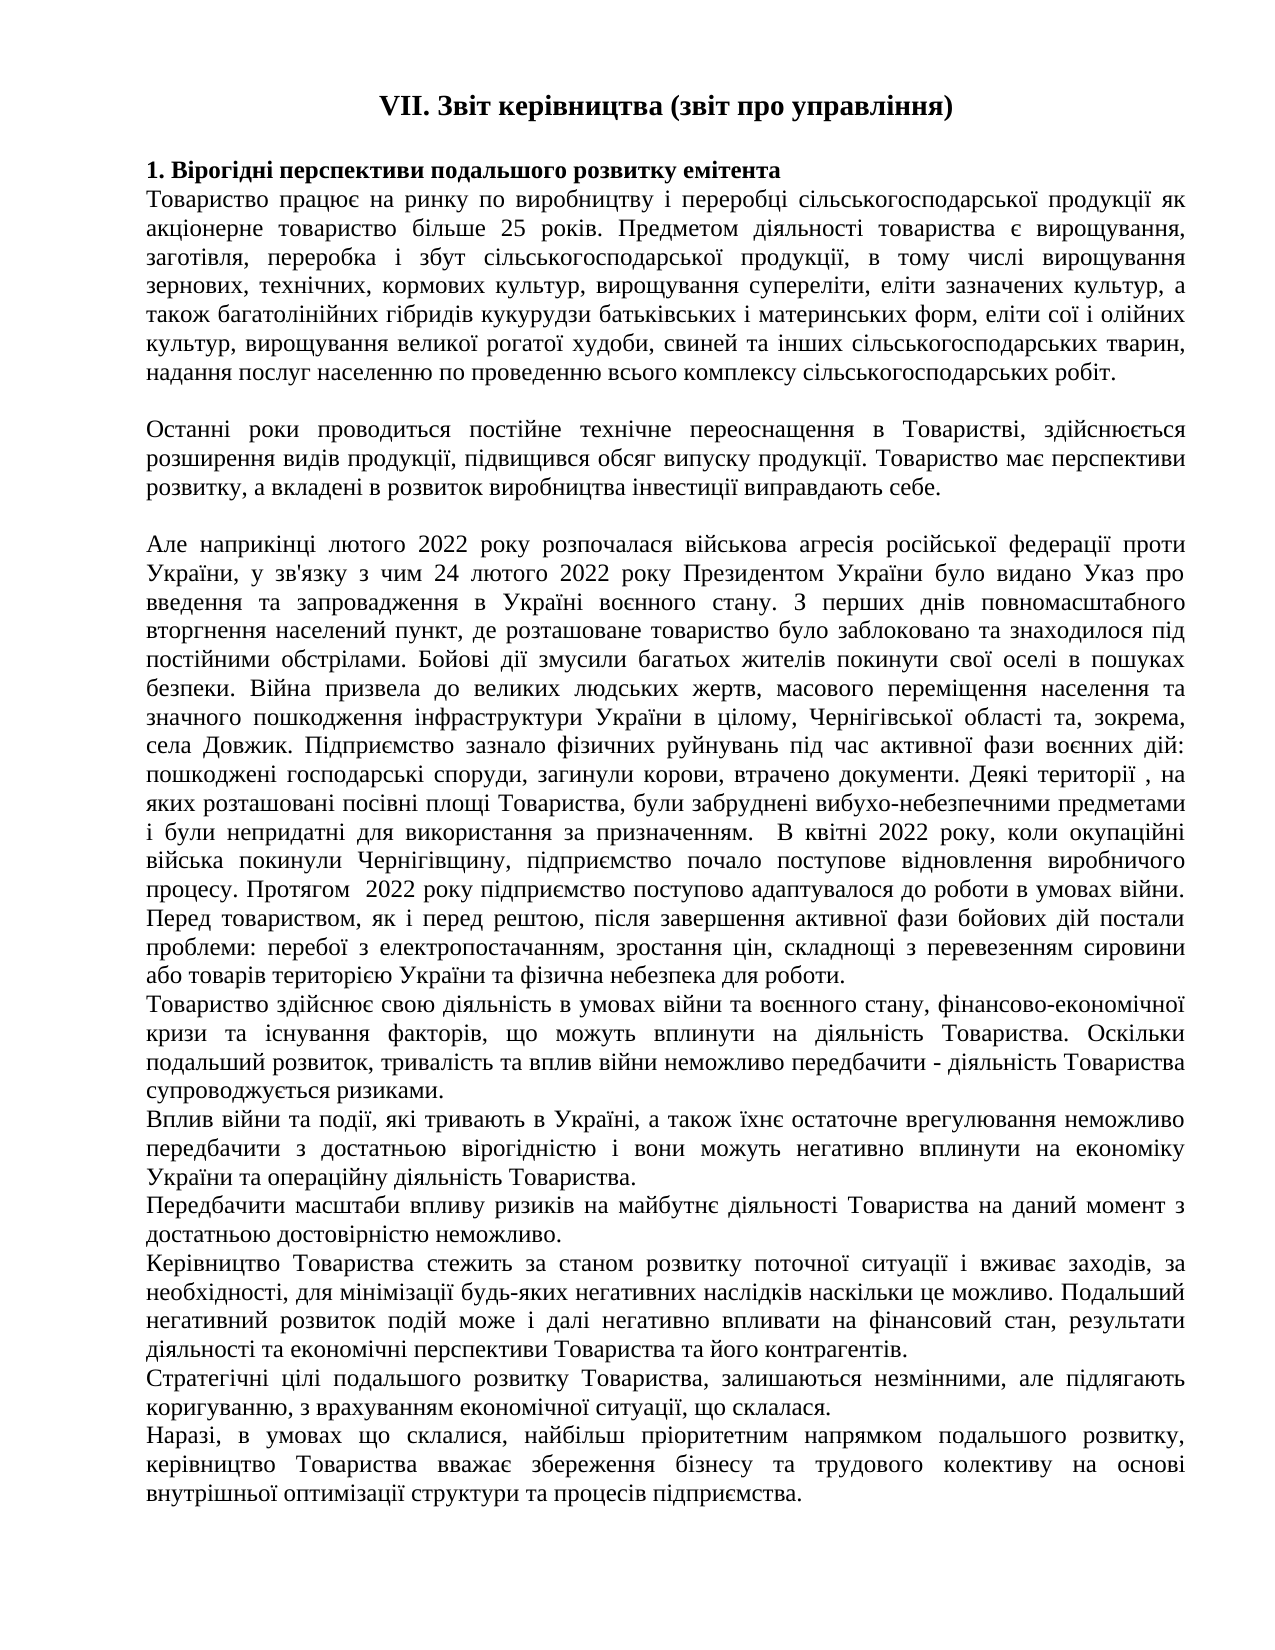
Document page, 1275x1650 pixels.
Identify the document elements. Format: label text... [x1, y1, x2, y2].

text 1. Вірогідні перспективи подальшого розвитку емітента [146, 156, 1186, 184]
text Керiвництво Товариства стежить за станом розвитку поточної ситуацiї i вживає заходiв, за необхiдностi, для мiнiмiзацiї будь-яких негативних наслiдкiв наскiльки це можливо. Подальший негативний розвиток подiй може i далi негативно впливати на фiнансовий стан, результати дiяльностi та економiчнi перспективи Товариства та його контрагентiв. [146, 1248, 1186, 1363]
text Товариство здiйснює свою дiяльнiсть в умовах вiйни та воєнного стану, фiнансово-економiчної кризи та iснування факторiв, що можуть вплинути на дiяльнiсть Товариства. Оскiльки подальший розвиток, тривалiсть та вплив вiйни неможливо передбачити - дiяльнiсть Товариства супроводжується ризиками. [146, 989, 1186, 1104]
text Товариство працює на ринку по виробництву i переробцi сiльськогосподарської продукцiї як акцiонерне товариство бiльше 25 рокiв. Предметом дiяльностi товариства є вирощування, заготiвля, переробка i збут сiльськогосподарської продукцiї, в тому числi вирощування зернових, технiчних, кормових культур, вирощування суперелiти, елiти зазначених культур, а також багатолiнiйних гiбридiв кукурудзи батькiвських i материнських форм, елiти сої i олiйних культур, вирощування великої рогатої худоби, свиней та iнших сiльськогосподарських тварин, надання послуг населенню по проведенню всього комплексу сiльськогосподарських робiт. [146, 184, 1186, 386]
text Але наприкiнцi лютого 2022 року розпочалася вiйськова агресiя росiйської федерацiї проти України, у зв'язку з чим 24 лютого 2022 року Президентом України було видано Указ про введення та запровадження в Українi воєнного стану. З перших днiв повномасштабного вторгнення населений пункт, де розташоване товариство було заблоковано та знаходилося пiд постiйними обстрiлами. Бойовi дiї змусили багатьох жителiв покинути свої оселi в пошуках безпеки. Вiйна призвела до великих людських жертв, масового перемiщення населення та значного пошкодження iнфраструктури України в цiлому, Чернiгiвської областi та, зокрема, села Довжик. Пiдприємство зазнало фiзичних руйнувань пiд час активної фази воєнних дiй: пошкодженi господарськi споруди, загинули корови, втрачено документи. Деякi територiї , на яких розташованi посiвнi площi Товариства, були забрудненi вибухо-небезпечними предметами i були непридатнi для використання за призначенням. В квiтнi 2022 року, коли окупацiйнi вiйська покинули Чернiгiвщину, пiдприємство почало поступове вiдновлення виробничого процесу. Протягом 2022 року пiдприємство поступово адаптувалося до роботи в умовах вiйни. Перед товариством, як i перед рештою, пiсля завершення активної фази бойових дiй постали проблеми: перебої з електропостачанням, зростання цiн, складнощi з перевезенням сировини або товарiв територiєю України та фiзична небезпека для роботи. [146, 529, 1186, 989]
text Наразi, в умовах що склалися, найбiльш прiоритетним напрямком подальшого розвитку, керiвництво Товариства вважає збереження бiзнесу та трудового колективу на основi внутрiшньої оптимiзацiї структури та процесiв пiдприємства. [146, 1421, 1186, 1507]
text Останнi роки проводиться постiйне технiчне переоснащення в Товариствi, здiйснюється розширення видiв продукцiї, пiдвищився обсяг випуску продукцiї. Товариство має перспективи розвитку, а вкладенi в розвиток виробництва iнвестицiї виправдають себе. [146, 414, 1186, 501]
text Вплив вiйни та подiї, якi тривають в Українi, а також їхнє остаточне врегулювання неможливо передбачити з достатньою вiрогiднiстю i вони можуть негативно вплинути на економiку України та операцiйну дiяльнiсть Товариства. [146, 1104, 1186, 1191]
text Передбачити масштаби впливу ризикiв на майбутнє дiяльностi Товариства на даний момент з достатньою достовiрнiстю неможливо. [146, 1191, 1186, 1248]
text VII. Звіт керівництва (звіт про управління) [146, 88, 1186, 122]
text Стратегiчнi цiлi подальшого розвитку Товариства, залишаються незмiнними, але пiдлягають коригуванню, з врахуванням економiчної ситуацiї, що склалася. [146, 1363, 1186, 1421]
